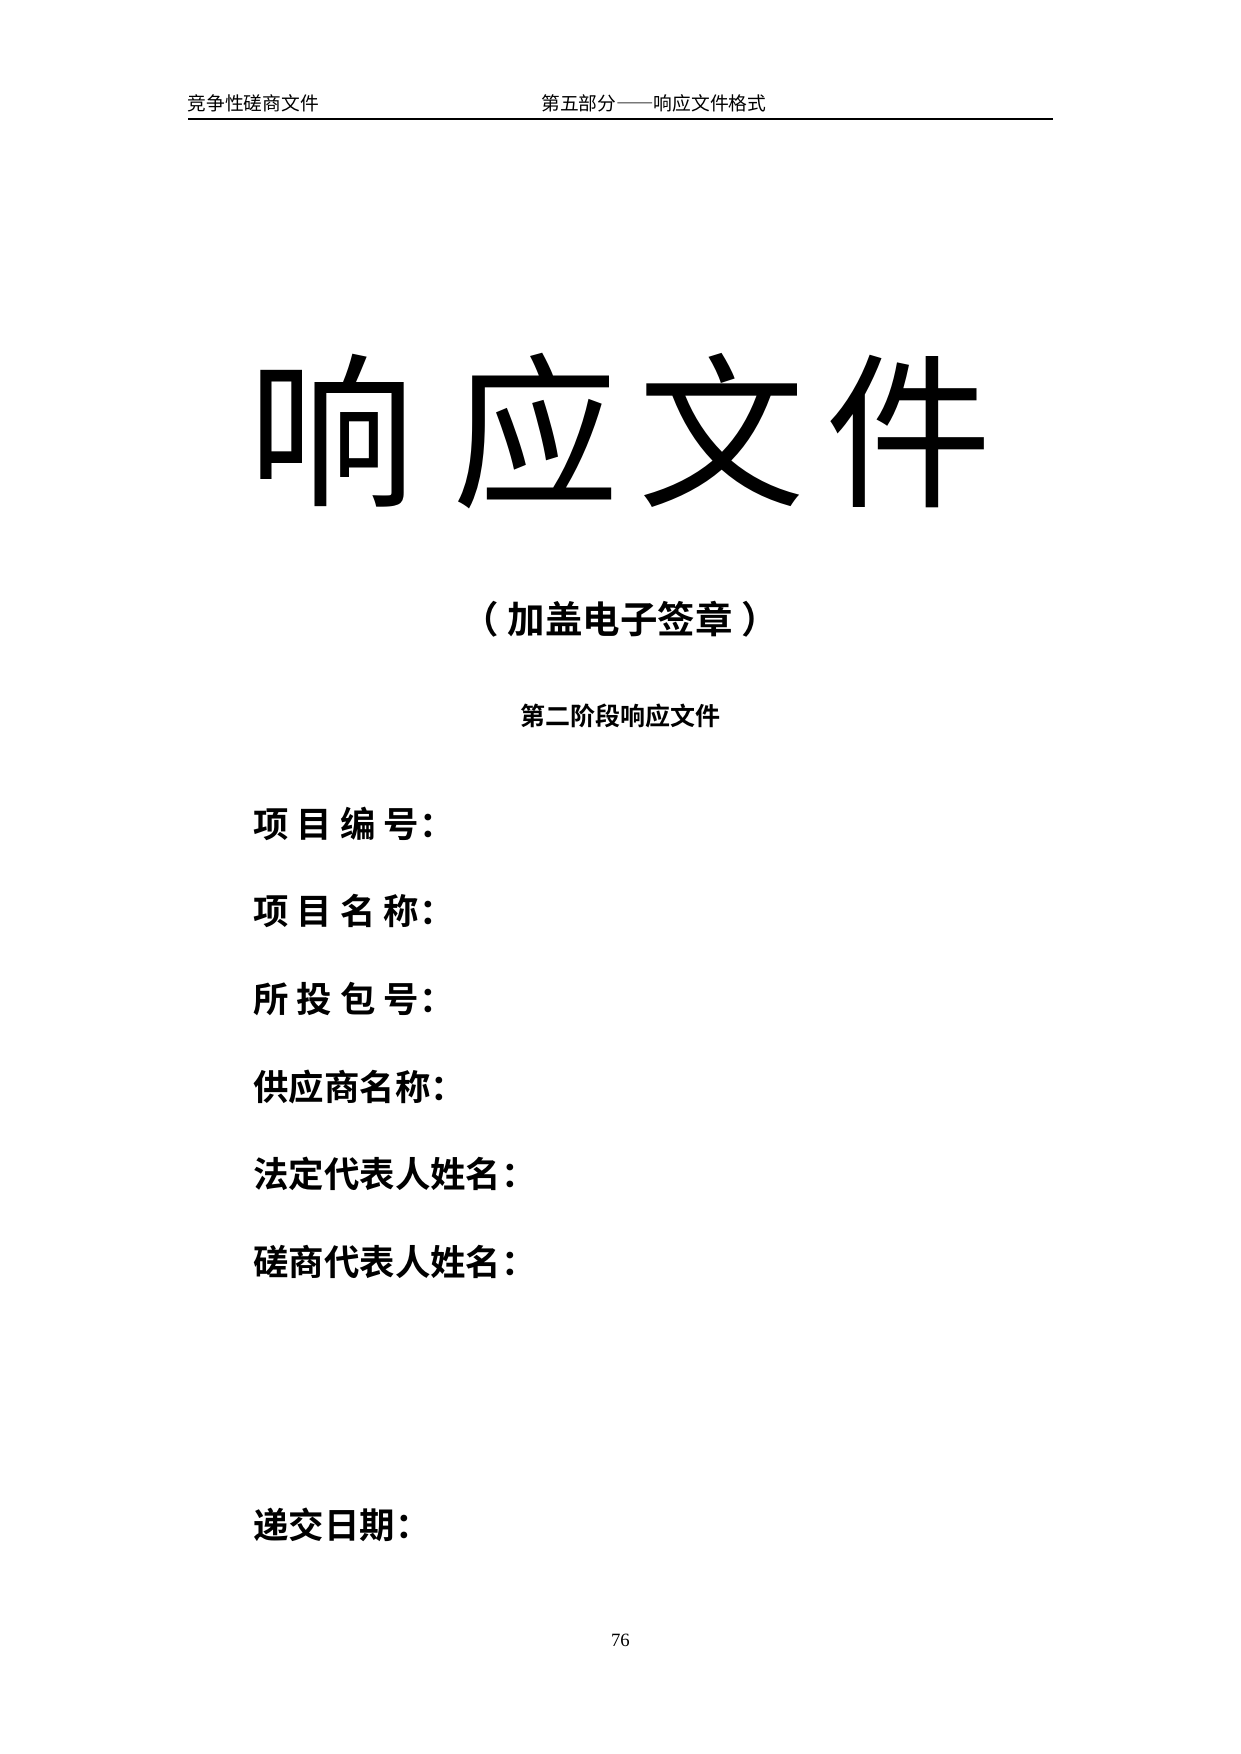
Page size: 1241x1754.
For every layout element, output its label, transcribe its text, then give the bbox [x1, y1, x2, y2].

text 第二阶段响应文件 [187, 682, 1053, 747]
text 递交日期： [253, 1491, 1053, 1556]
text 项 目 名 称： [253, 877, 1053, 942]
text 所 投 包 号： [253, 964, 1053, 1029]
text （ 加盖电子签章 ） [187, 584, 1053, 649]
text 响 应 文 件 [187, 292, 1053, 552]
text 项 目 编 号： [253, 789, 1053, 854]
text 供应商名称： [253, 1052, 1053, 1117]
text 磋商代表人姓名： [253, 1228, 1053, 1293]
text 法定代表人姓名： [253, 1140, 1053, 1205]
